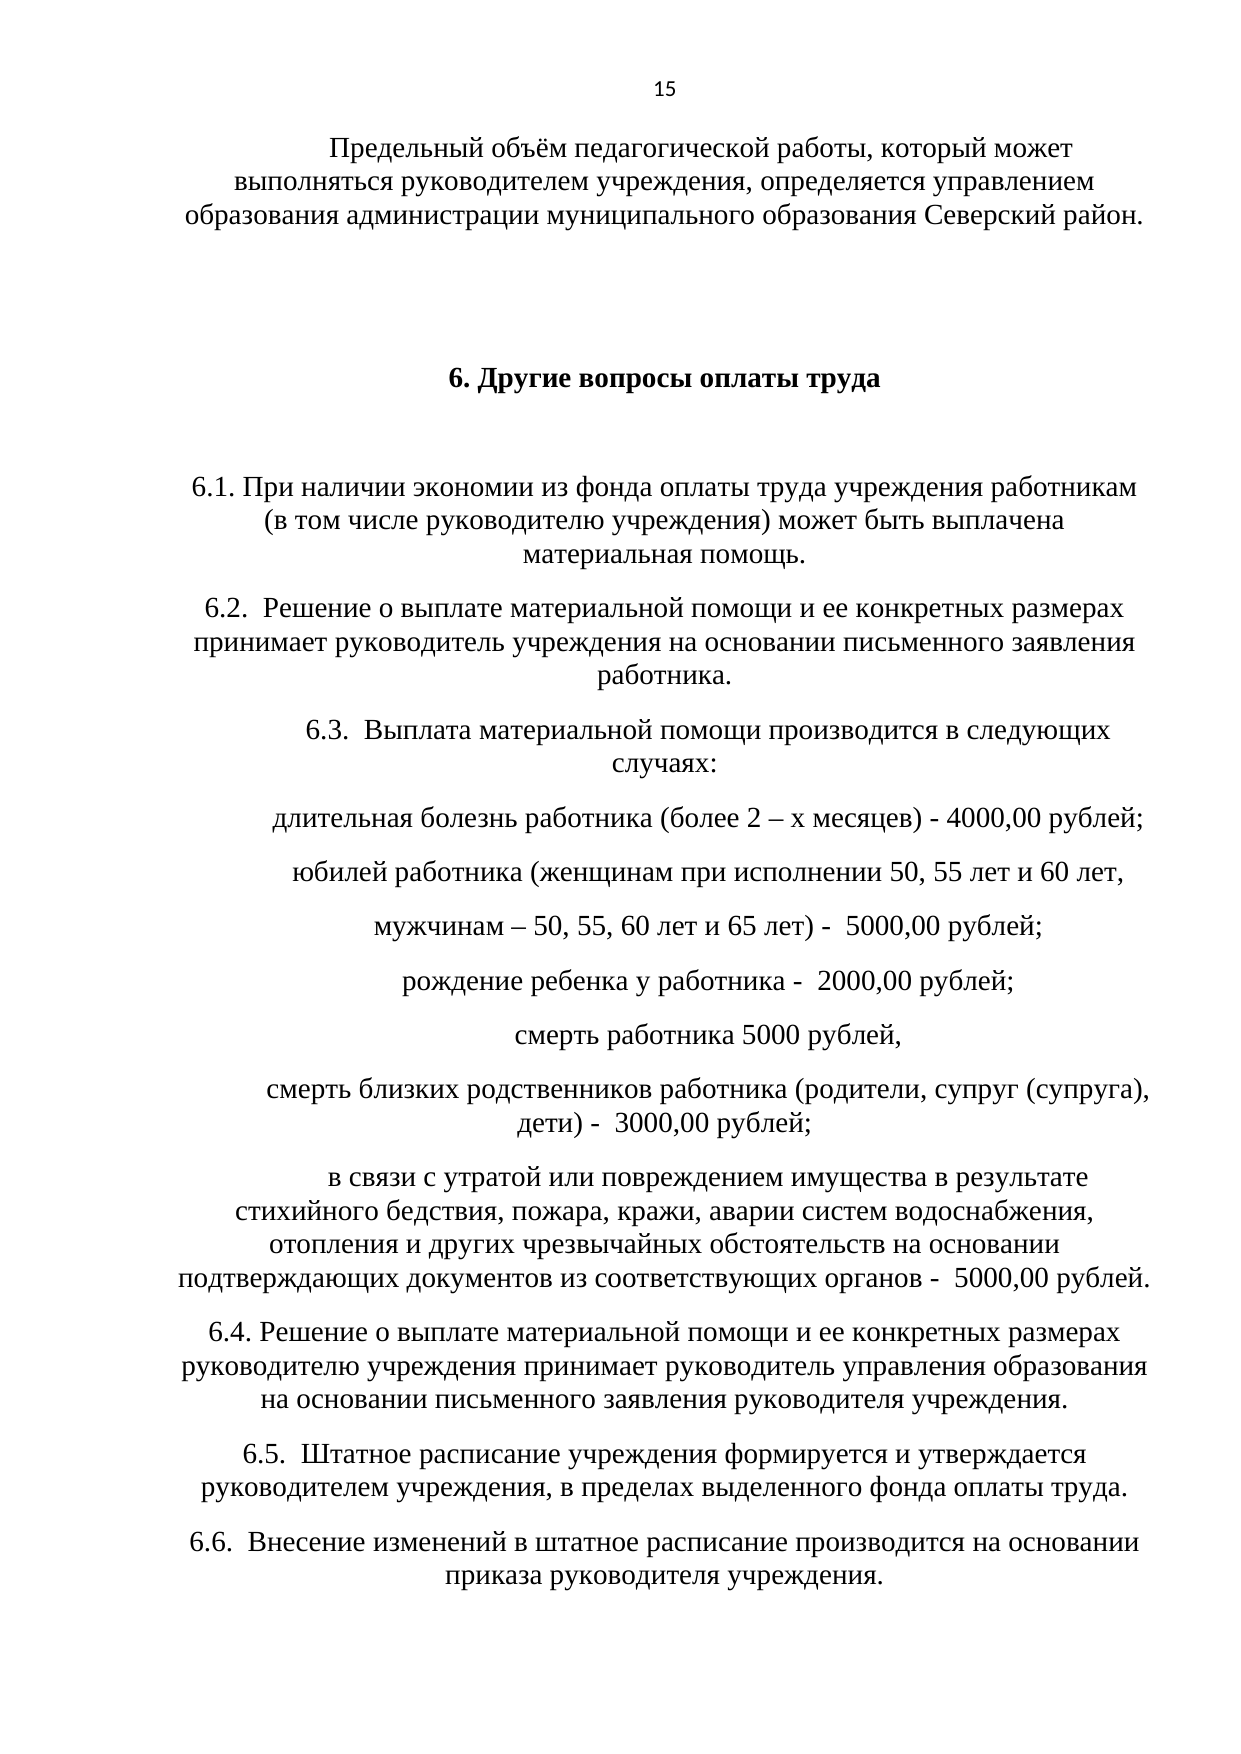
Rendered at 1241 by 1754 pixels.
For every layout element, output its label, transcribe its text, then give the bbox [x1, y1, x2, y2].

text 6. Другие вопросы оплаты труда [177, 360, 1152, 394]
text длительная болезнь работника (более 2 – х месяцев) - 4000,00 рублей; [177, 800, 1152, 833]
text 6.6. Внесение изменений в штатное расписание производится на основании приказа руководителя учреждения. [177, 1524, 1152, 1591]
text Предельный объём педагогической работы, который может выполняться руководителем учреждения, определяется управлением образования администрации муниципального образования Северский район. [177, 130, 1152, 231]
text 6.2. Решение о выплате материальной помощи и ее конкретных размерах принимает руководитель учреждения на основании письменного заявления работника. [177, 590, 1152, 691]
text смерть близких родственников работника (родители, супруг (супруга), дети) - 3000,00 рублей; [177, 1072, 1152, 1139]
text смерть работника 5000 рублей, [177, 1017, 1152, 1051]
text рождение ребенка у работника - 2000,00 рублей; [177, 963, 1152, 996]
text 6.5. Штатное расписание учреждения формируется и утверждается руководителем учреждения, в пределах выделенного фонда оплаты труда. [177, 1436, 1152, 1503]
text 6.4. Решение о выплате материальной помощи и ее конкретных размерах руководителю учреждения принимает руководитель управления образования на основании письменного заявления руководителя учреждения. [177, 1314, 1152, 1415]
text юбилей работника (женщинам при исполнении 50, 55 лет и 60 лет, [177, 854, 1152, 888]
text мужчинам – 50, 55, 60 лет и 65 лет) - 5000,00 рублей; [177, 908, 1152, 942]
text 6.3. Выплата материальной помощи производится в следующих случаях: [177, 712, 1152, 779]
text в связи с утратой или повреждением имущества в результате стихийного бедствия, пожара, кражи, аварии систем водоснабжения, отопления и других чрезвычайных обстоятельств на основании подтверждающих документов из соответствующих органов - 5000,00 рублей. [177, 1159, 1152, 1294]
text 6.1. При наличии экономии из фонда оплаты труда учреждения работникам (в том числе руководителю учреждения) может быть выплачена материальная помощь. [177, 469, 1152, 569]
